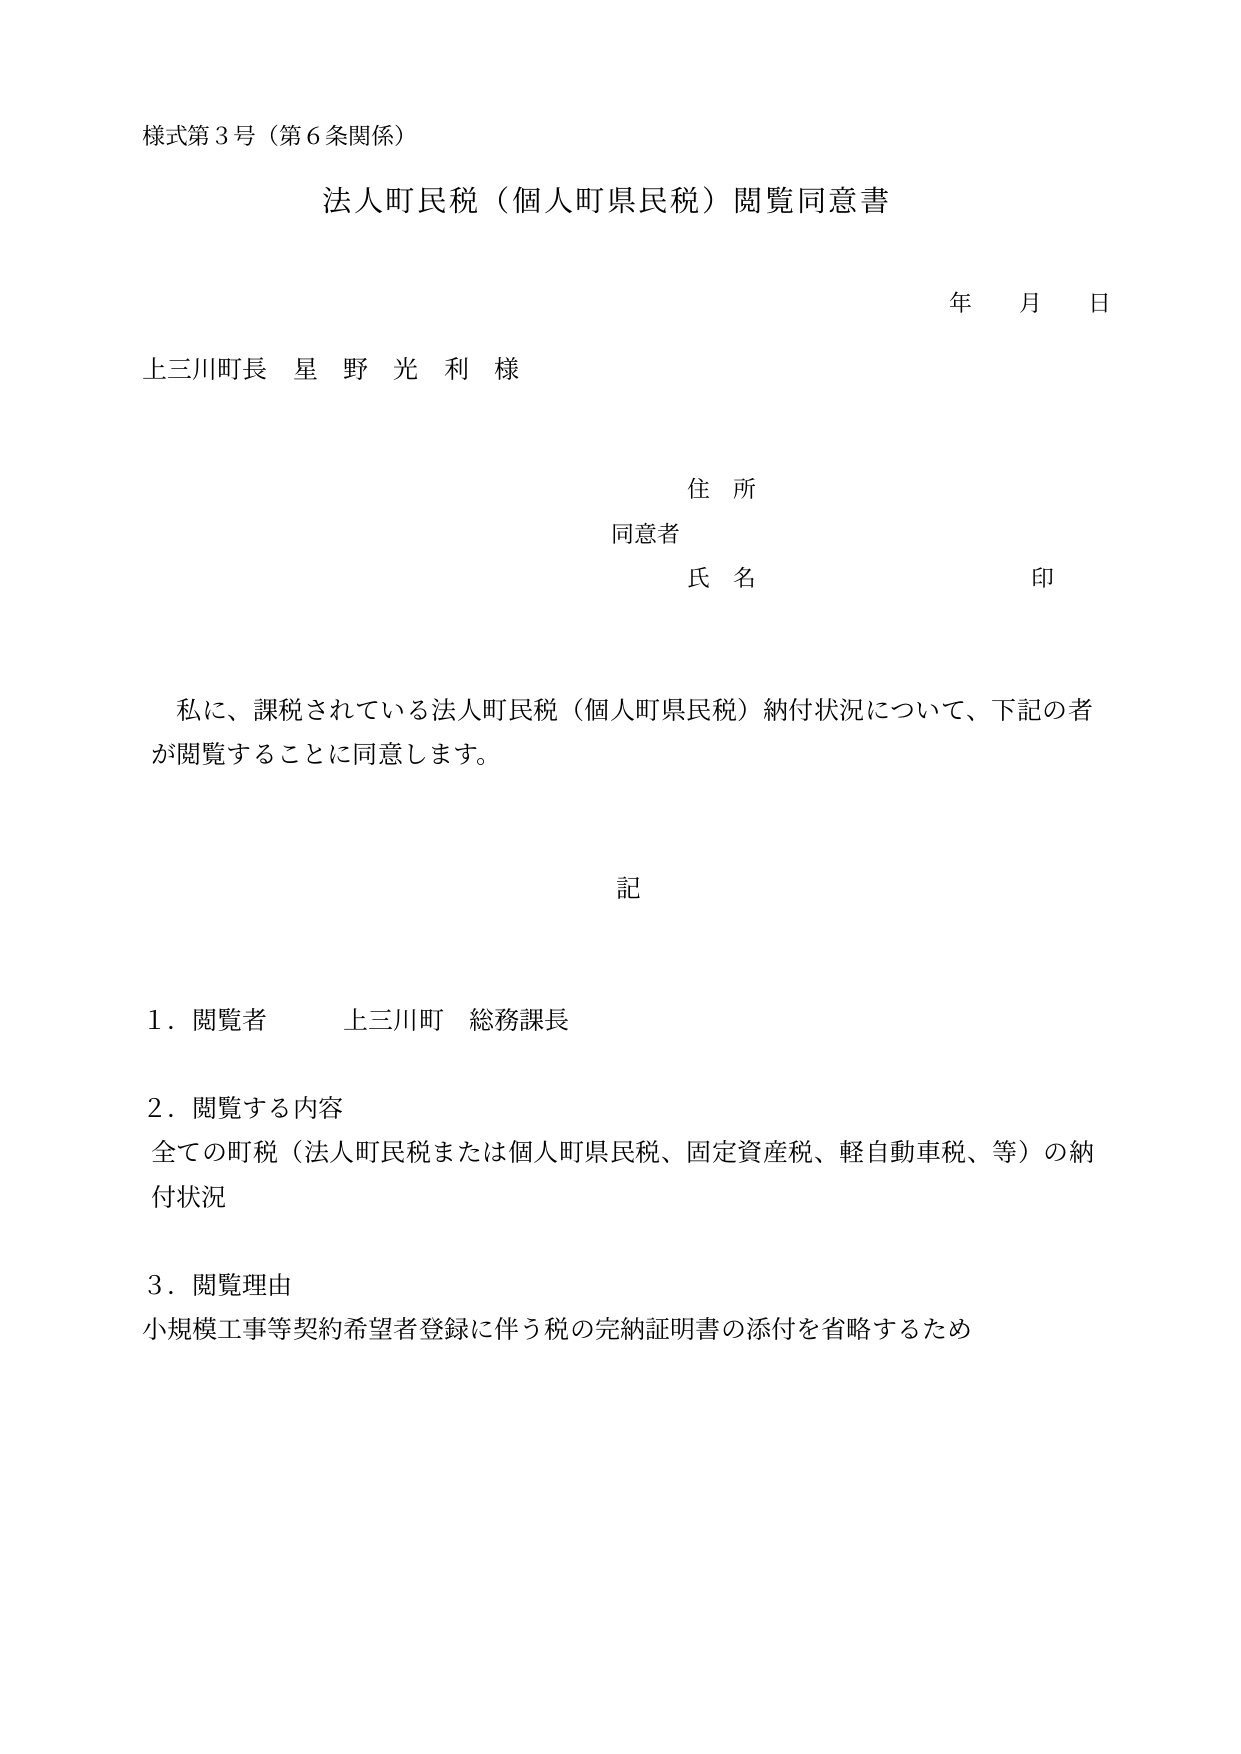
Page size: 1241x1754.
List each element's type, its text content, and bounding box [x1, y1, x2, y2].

subtitle 記 [142, 861, 1116, 905]
text 法人町民税（個人町県民税）閲覧同意書 [164, 185, 1049, 218]
text ２．閲覧する内容 [142, 1082, 1095, 1126]
text 氏 名 印 [160, 551, 1116, 595]
text 私に、課税されている法人町民税（個人町県民税）納付状況について、下記の者が閲覧することに同意します。 [151, 684, 1095, 772]
text 小規模工事等契約希望者登録に伴う税の完納証明書の添付を省略するため [142, 1303, 1095, 1348]
text 様式第３号（第６条関係） [142, 118, 1049, 151]
text 住 所 [160, 462, 1095, 507]
text 全ての町税（法人町民税または個人町県民税、固定資産税、軽自動車税、等）の納付状況 [151, 1126, 1095, 1215]
text 同意者 [142, 507, 1095, 551]
text １．閲覧者 上三川町 総務課長 [142, 994, 1095, 1038]
text 上三川町長 星 野 光 利 様 [142, 351, 1111, 385]
text ３．閲覧理由 [142, 1259, 1095, 1303]
text 年 月 日 [142, 285, 1111, 318]
